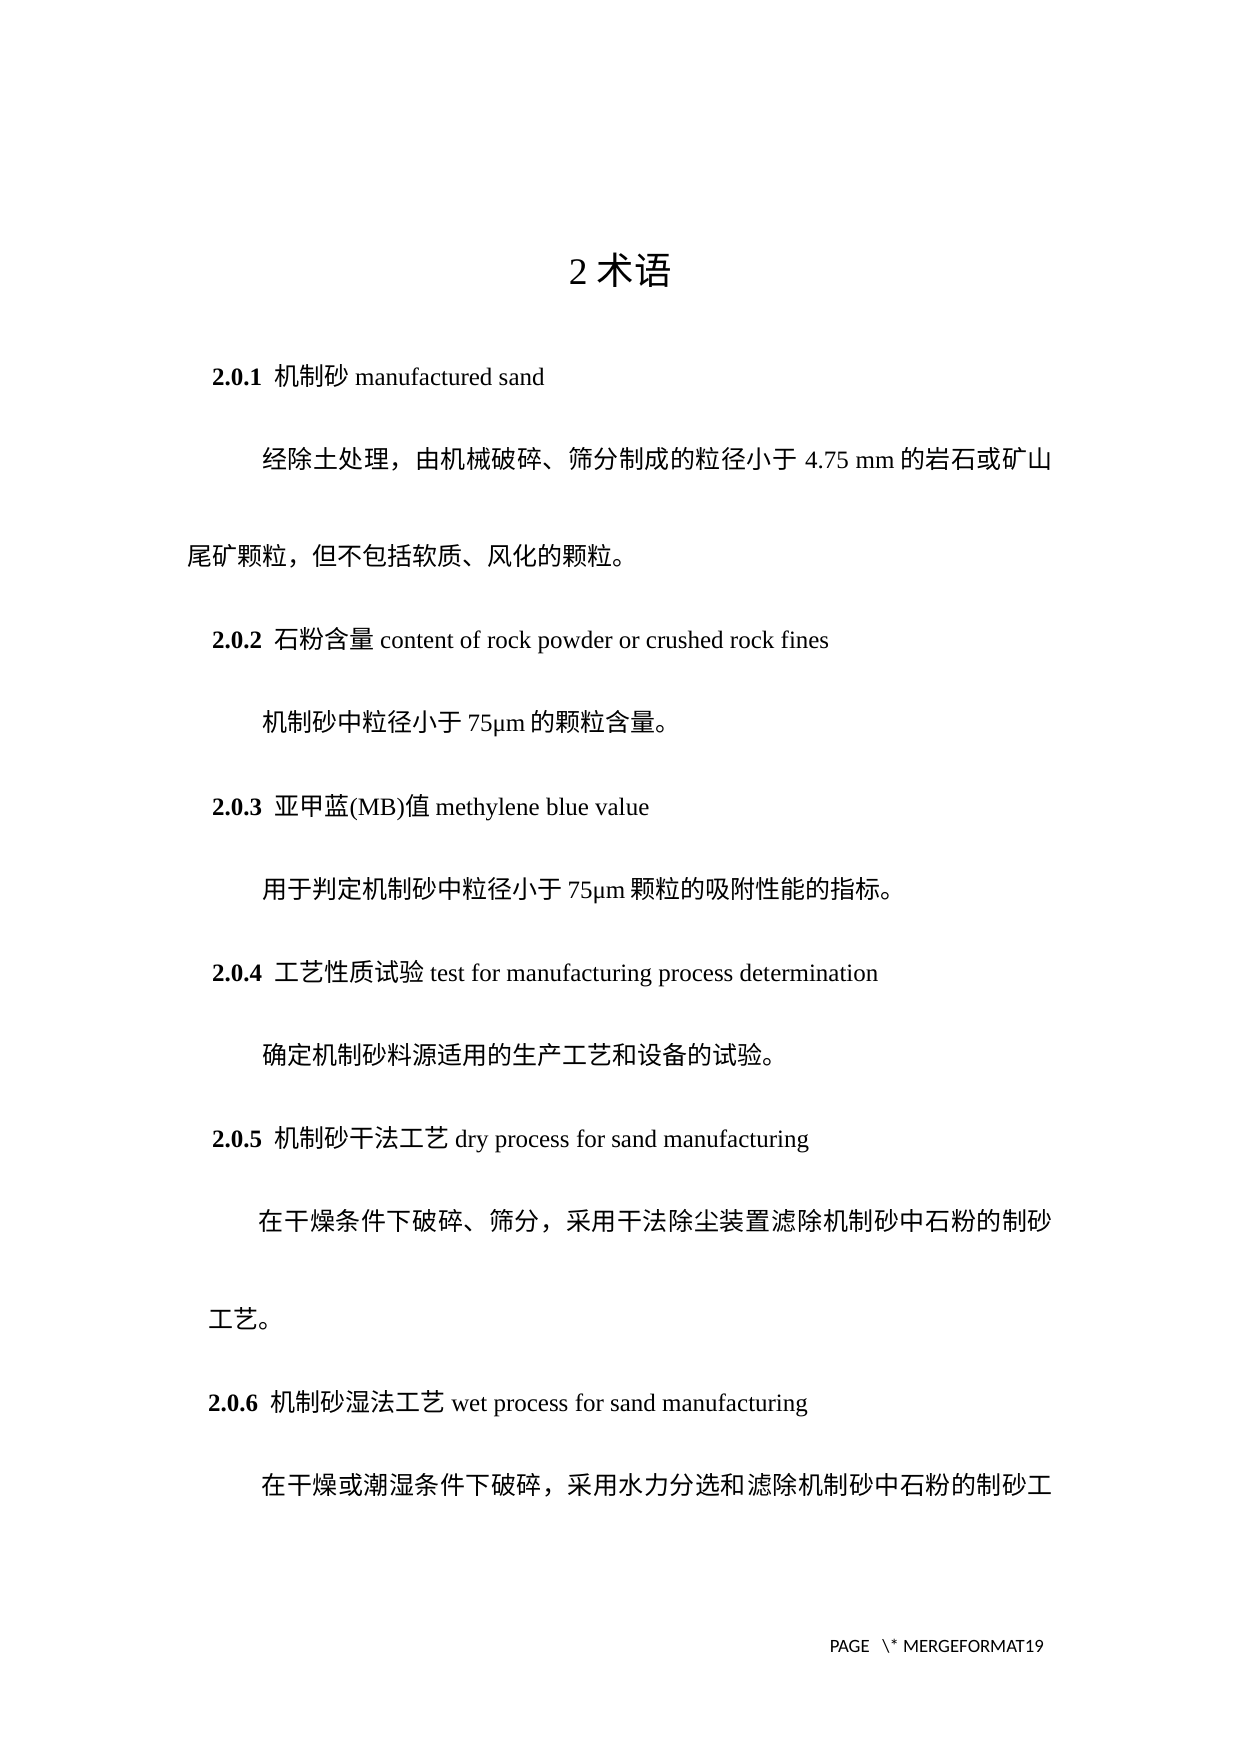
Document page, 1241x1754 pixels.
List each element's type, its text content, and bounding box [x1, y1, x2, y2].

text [187, 1451, 1053, 1516]
text 机制砂中粒径小于75μm的颗粒含量。 [187, 688, 1053, 753]
text 确定机制砂料源适用的生产工艺和设备的试验。 [187, 1021, 1053, 1086]
text 2.0.6 机制砂湿法工艺 wet process for sand manufacturing [187, 1368, 1053, 1433]
text 2.0.3 亚甲蓝(MB)值 methylene blue value [187, 772, 1053, 837]
text 在干燥条件下破碎、筛分，采用干法除尘装置滤除机制砂中石粉的制砂工艺。 [209, 1187, 1053, 1350]
text 2.0.2 石粉含量 content of rock powder or crushed rock fines [187, 605, 1053, 670]
text 2 术语 [187, 236, 1053, 301]
text 用于判定机制砂中粒径小于75μm颗粒的吸附性能的指标。 [187, 855, 1053, 920]
text 2.0.4 工艺性质试验 test for manufacturing process determination [187, 938, 1053, 1003]
text 经除土处理，由机械破碎、筛分制成的粒径小于4.75 mm的岩石或矿山尾矿颗粒，但不包括软质、风化的颗粒。 [187, 425, 1053, 587]
text 2.0.5 机制砂干法工艺 dry process for sand manufacturing [187, 1104, 1053, 1169]
text 2.0.1 机制砂 manufactured sand [187, 342, 1053, 407]
